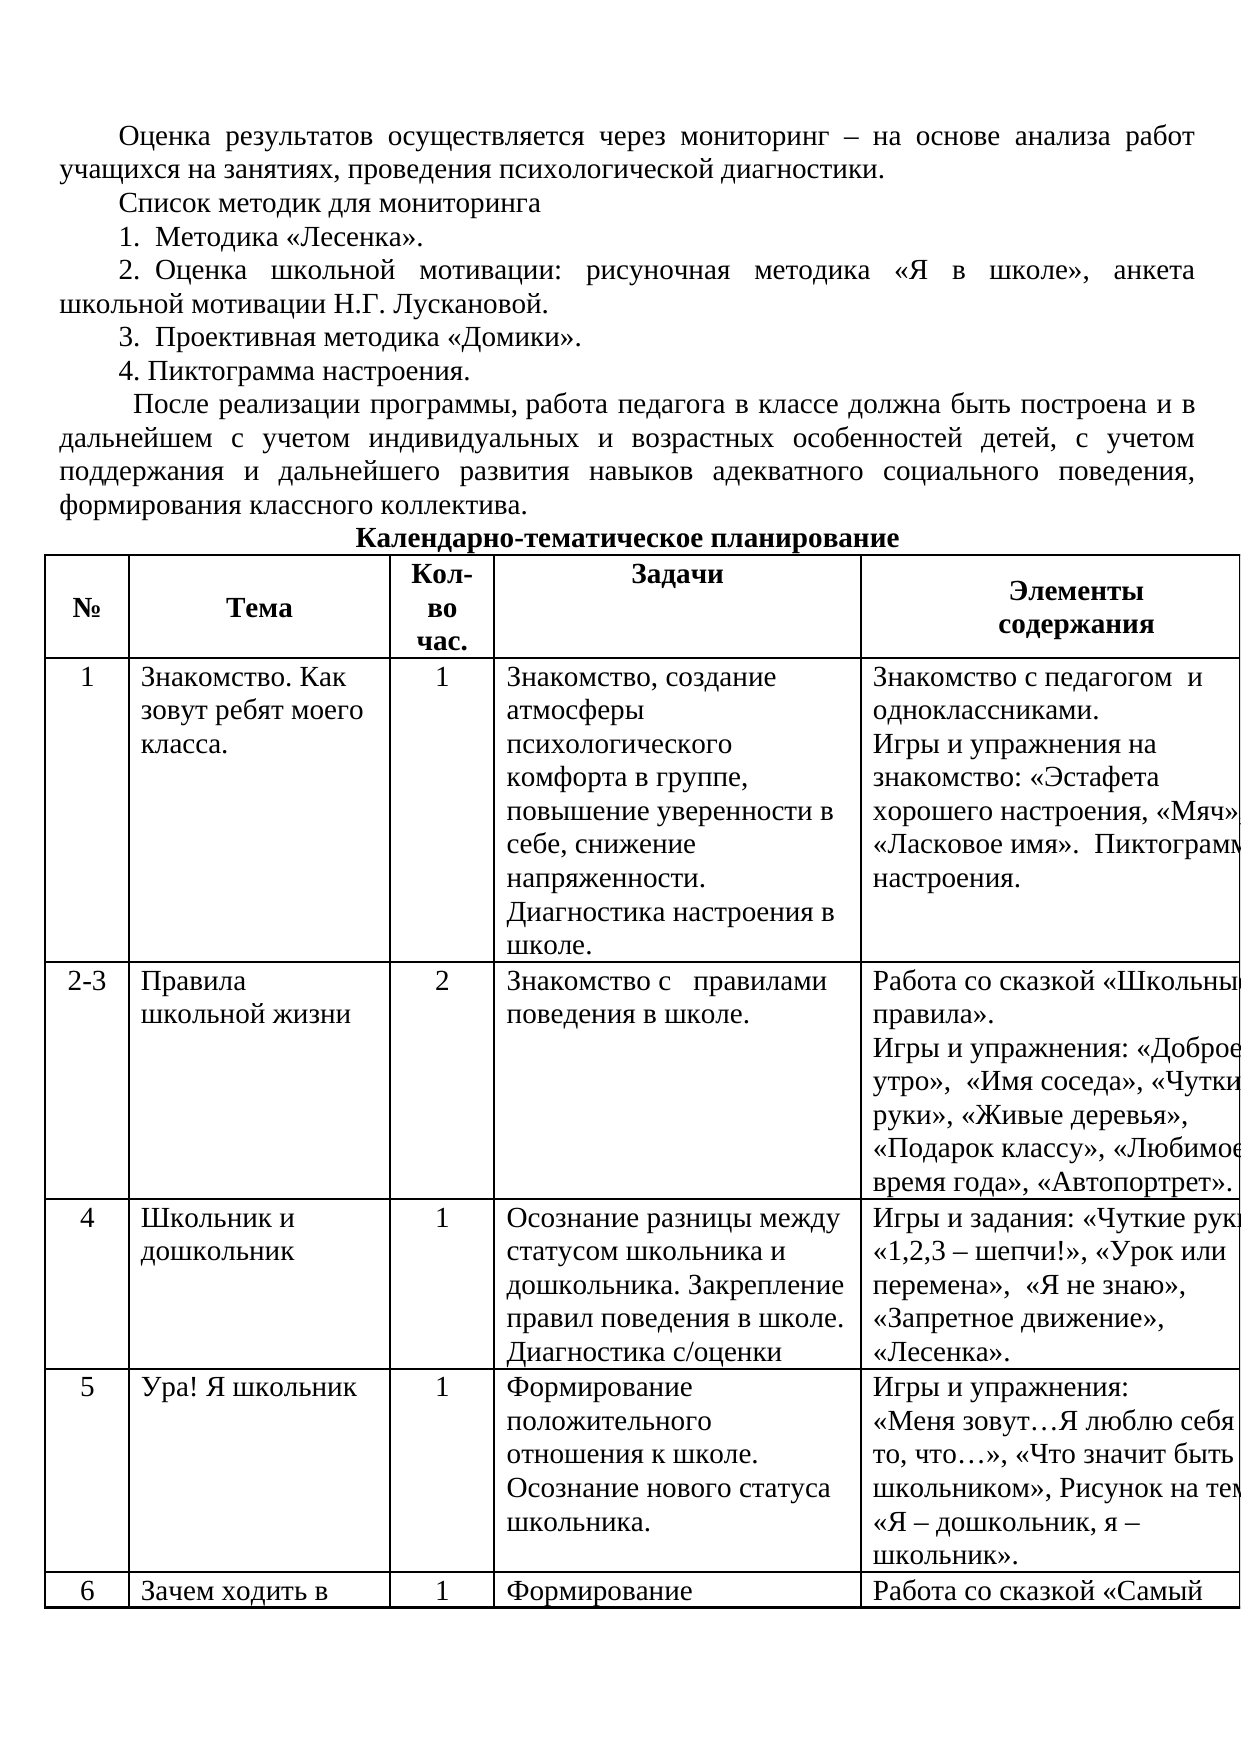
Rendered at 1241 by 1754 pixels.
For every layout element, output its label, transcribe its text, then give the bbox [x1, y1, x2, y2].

table_cell Знакомство с правилами поведения в школе. [495, 963, 860, 1198]
table_cell 2 [391, 963, 493, 1198]
table_cell 1 [391, 1573, 493, 1606]
table_cell Работа со сказкой «Школьные правила». Игры и упражнения: «Доброе утро», «Имя соседа», «Чуткие руки», «Живые деревья», «Подарок классу», «Любимое время года», «Автопортрет». [862, 963, 1239, 1198]
table_cell Формирование положительного отношения к школе. Осознание нового статуса школьника. [495, 1370, 860, 1571]
table_header № [46, 556, 128, 657]
table_cell 1 [46, 659, 128, 961]
table_header Тема [130, 556, 389, 657]
table_cell Знакомство с педагогом и одноклассниками. Игры и упражнения на знакомство: «Эстафета хорошего настроения, «Мяч», «Ласковое имя». Пиктограмма настроения. [862, 659, 1239, 961]
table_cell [130, 1573, 389, 1606]
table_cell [495, 1573, 860, 1606]
table_cell 1 [391, 1200, 493, 1367]
table_cell 6 [46, 1573, 128, 1606]
table_cell Игры и упражнения: «Меня зовут…Я люблю себя за то, что…», «Что значит быть школьником», Рисунок на тему «Я – дошкольник, я – школьник». [862, 1370, 1239, 1571]
table_cell Ура! Я школьник [130, 1370, 389, 1571]
text 1. Методика «Лесенка». [59, 219, 1196, 252]
table_header Кол-во час. [391, 556, 493, 657]
table_cell Игры и задания: «Чуткие руки», «1,2,3 – шепчи!», «Урок или перемена», «Я не знаю», «Запретное движение», «Лесенка». [862, 1200, 1239, 1367]
text Календарно-тематическое планирование [59, 521, 1196, 554]
text После реализации программы, работа педагога в классе должна быть построена и в дальнейшем с учетом индивидуальных и возрастных особенностей детей, с учетом поддержания и дальнейшего развития навыков адекватного социального поведения, формирования классного коллектива. [59, 386, 1196, 521]
table_cell 4 [46, 1200, 128, 1367]
table_header Задачи [495, 556, 860, 657]
table_cell Осознание разницы между статусом школьника и дошкольника. Закрепление правил поведения в школе. Диагностика с/оценки [495, 1200, 860, 1367]
table_cell 1 [391, 659, 493, 961]
table_cell Школьник и дошкольник [130, 1200, 389, 1367]
text 4. Пиктограмма настроения. [59, 353, 1196, 386]
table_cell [862, 1573, 1239, 1606]
text 2. Оценка школьной мотивации: рисуночная методика «Я в школе», анкета школьной мотивации Н.Г. Лускановой. [59, 252, 1196, 319]
table_cell 1 [391, 1370, 493, 1571]
text 3. Проективная методика «Домики». [59, 319, 1196, 353]
table_cell 5 [46, 1370, 128, 1571]
text Список методик для мониторинга [59, 185, 1196, 219]
table_cell Знакомство, создание атмосферы психологического комфорта в группе, повышение уверенности в себе, снижение напряженности. Диагностика настроения в школе. [495, 659, 860, 961]
table_header Элементы содержания [862, 556, 1239, 657]
table_cell Знакомство. Как зовут ребят моего класса. [130, 659, 389, 961]
table_cell 2-3 [46, 963, 128, 1198]
text Оценка результатов осуществляется через мониторинг – на основе анализа работ учащихся на занятиях, проведения психологической диагностики. [59, 118, 1196, 185]
table_cell Правила школьной жизни [130, 963, 389, 1198]
